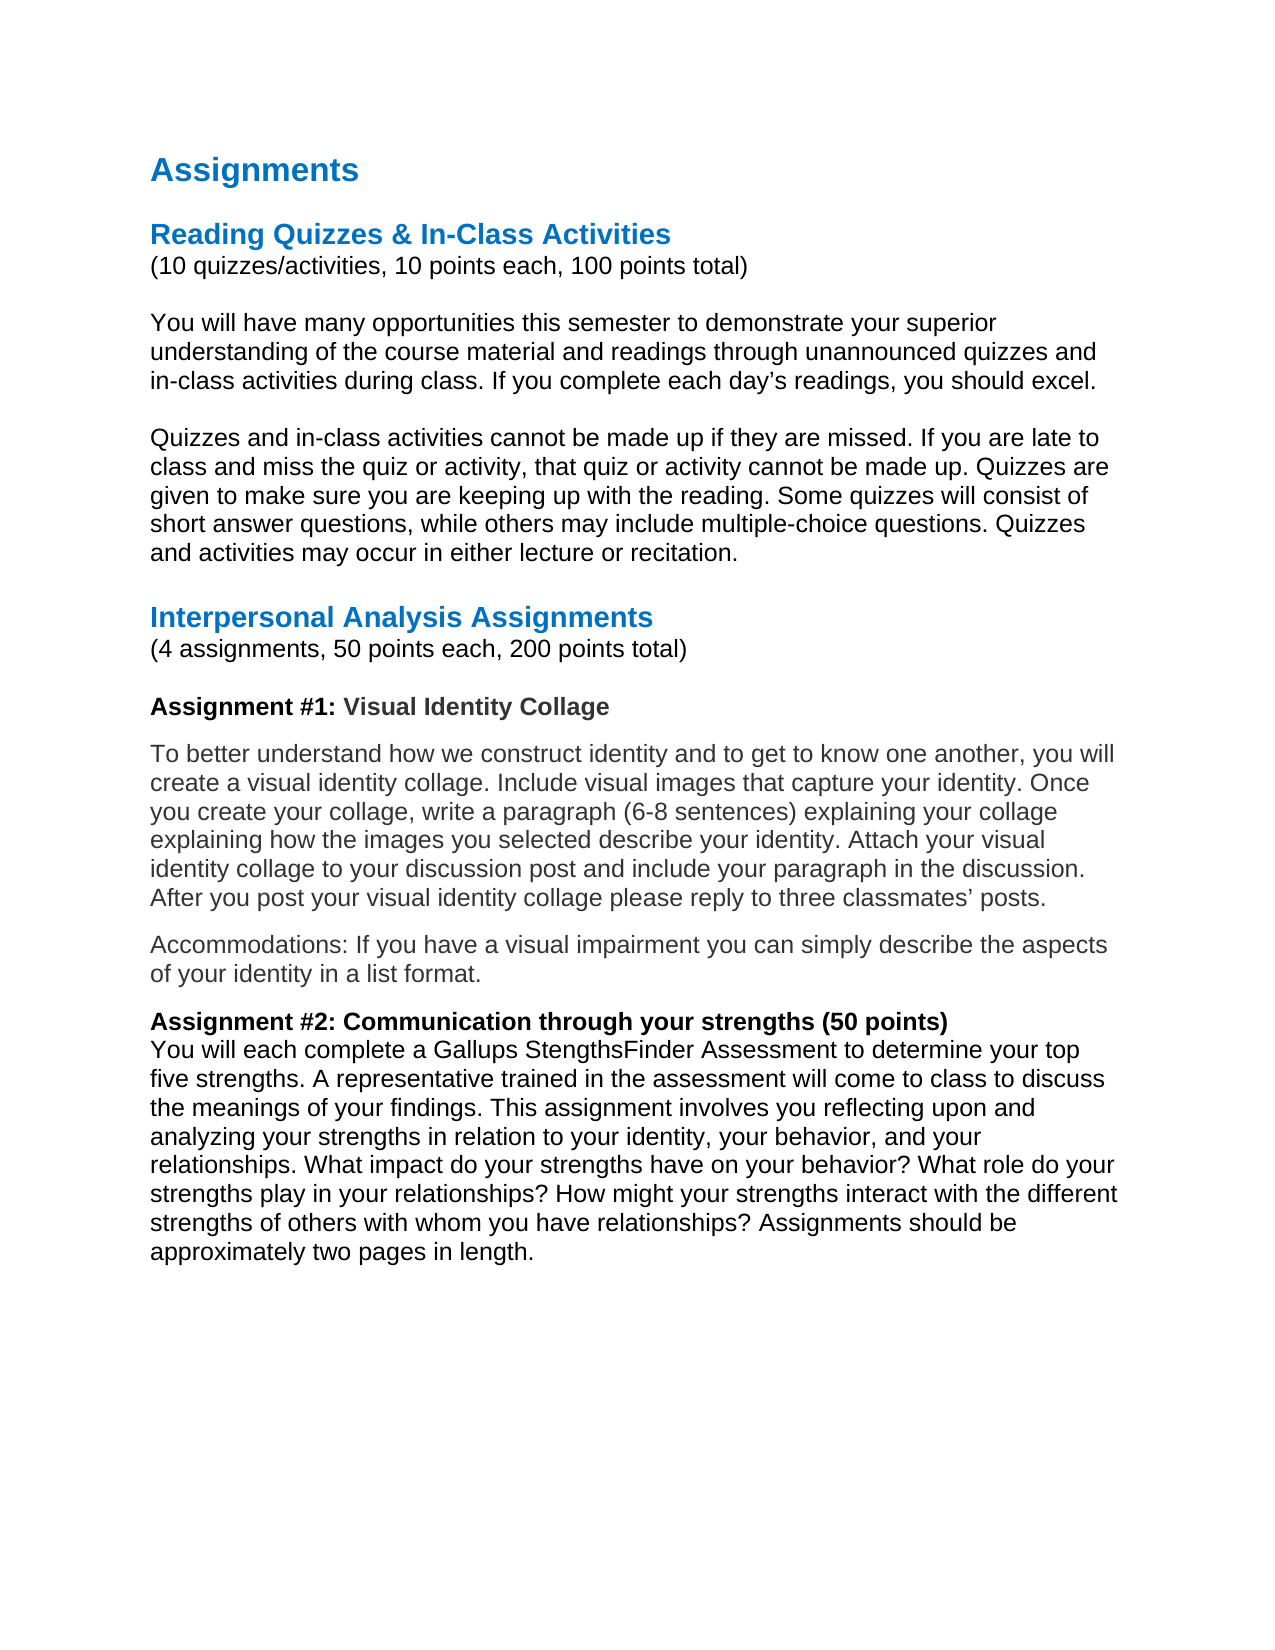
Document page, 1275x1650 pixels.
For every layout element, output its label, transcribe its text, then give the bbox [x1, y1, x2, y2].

text You will have many opportunities this semester to demonstrate your superior understanding of the course material and readings through unannounced quizzes and in-class activities during class. If you complete each day’s readings, you should excel. [150, 308, 1125, 394]
text To better understand how we construct identity and to get to know one another, you will create a visual identity collage. Include visual images that capture your identity. Once you create your collage, write a paragraph (6-8 sentences) explaining your collage explaining how the images you selected describe your identity. Attach your visual identity collage to your discussion post and include your paragraph in the discussion. After you post your visual identity collage please reply to three classmates’ posts. [150, 739, 1125, 912]
text Interpersonal Analysis Assignments [150, 601, 1125, 634]
text Assignments [150, 150, 1125, 188]
text Assignment #2: Communication through your strengths (50 points) [150, 1007, 1125, 1035]
text You will each complete a Gallups StengthsFinder Assessment to determine your top five strengths. A representative trained in the assessment will come to class to discuss the meanings of your findings. This assignment involves you reflecting upon and analyzing your strengths in relation to your identity, your behavior, and your relationships. What impact do your strengths have on your behavior? What role do your strengths play in your relationships? How might your strengths interact with the different strengths of others with whom you have relationships? Assignments should be approximately two pages in length. [150, 1035, 1125, 1265]
text Quizzes and in-class activities cannot be made up if they are missed. If you are late to class and miss the quiz or activity, that quiz or activity cannot be made up. Quizzes are given to make sure you are keeping up with the reading. Some quizzes will consist of short answer questions, while others may include multiple-choice questions. Quizzes and activities may occur in either lecture or recitation. [150, 423, 1125, 567]
text Reading Quizzes & In-Class Activities [150, 217, 1125, 251]
text (10 quizzes/activities, 10 points each, 100 points total) [150, 251, 1125, 279]
subtitle Assignment #1: Visual Identity Collage [150, 692, 1125, 720]
text Accommodations: If you have a visual impairment you can simply describe the aspects of your identity in a list format. [150, 930, 1125, 988]
text (4 assignments, 50 points each, 200 points total) [150, 634, 1125, 663]
